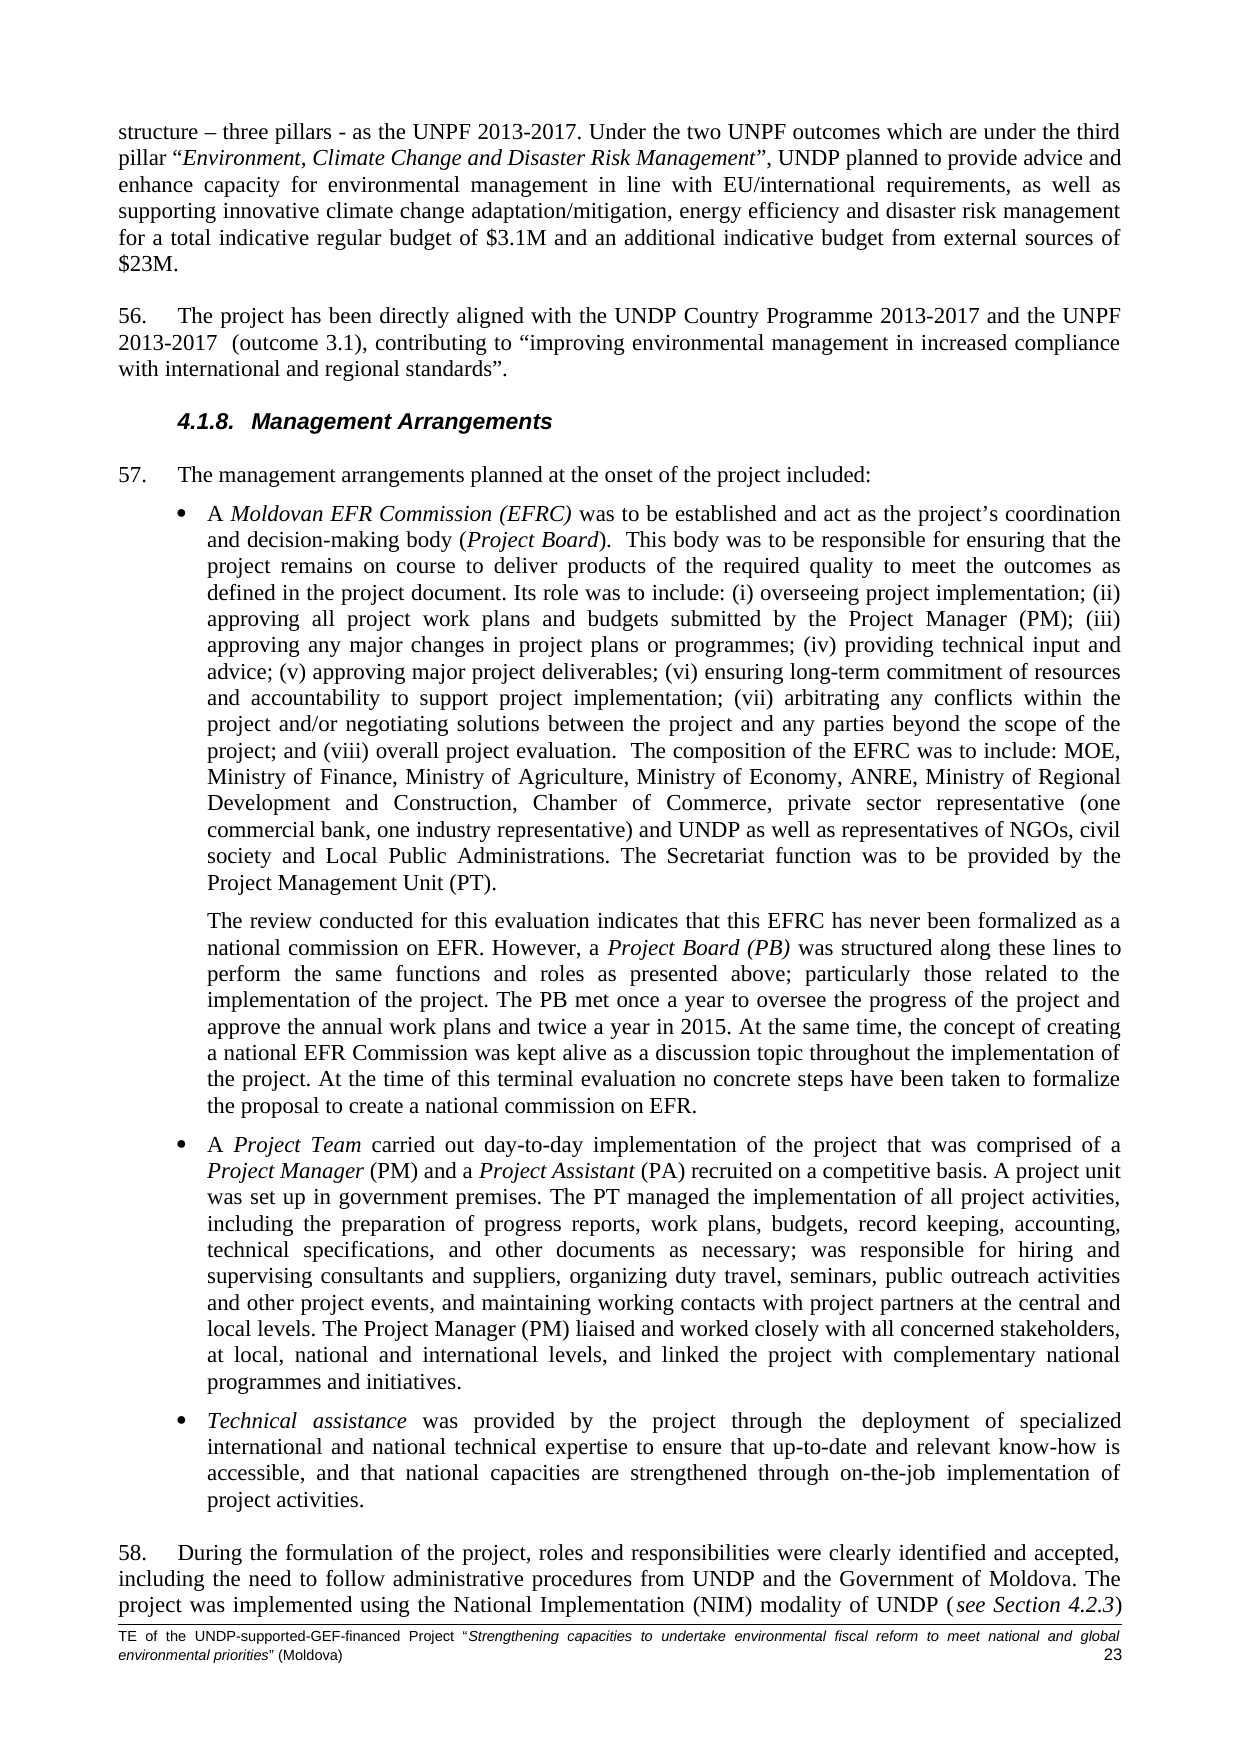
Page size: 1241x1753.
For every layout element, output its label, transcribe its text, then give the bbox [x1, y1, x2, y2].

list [118, 1538, 1122, 1618]
list The project has been directly aligned with the UNDP Country Programme 2013-2017 and the UNPF 2013-2017 (outcome 3.1), contributing to “improving environmental management in increased compliance with international and regional standards”. [118, 303, 1122, 382]
subtitle Management Arrangements [177, 408, 1122, 434]
list The review conducted for this evaluation indicates that this EFRC has never been formalized as a national commission on EFR. However, a Project Board (PB) was structured along these lines to perform the same functions and roles as presented above; particularly those related to the implementation of the project. The PB met once a year to oversee the progress of the project and approve the annual work plans and twice a year in 2015. At the same time, the concept of creating a national EFR Commission was kept alive as a discussion topic throughout the implementation of the project. At the time of this terminal evaluation no concrete steps have been taken to formalize the proposal to create a national commission on EFR. [207, 907, 1122, 1118]
list The management arrangements planned at the onset of the project included: [118, 461, 1122, 487]
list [118, 118, 1122, 276]
list Technical assistance was provided by the project through the deployment of specialized international and national technical expertise to ensure that up-to-date and relevant know-how is accessible, and that national capacities are strengthened through on-the-job implementation of project activities. [177, 1407, 1122, 1512]
list A Project Team carried out day-to-day implementation of the project that was comprised of a Project Manager (PM) and a Project Assistant (PA) recruited on a competitive basis. A project unit was set up in government premises. The PT managed the implementation of all project activities, including the preparation of progress reports, work plans, budgets, record keeping, accounting, technical specifications, and other documents as necessary; was responsible for hiring and supervising consultants and suppliers, organizing duty travel, seminars, public outreach activities and other project events, and maintaining working contacts with project partners at the central and local levels. The Project Manager (PM) liaised and worked closely with all concerned stakeholders, at local, national and international levels, and linked the project with complementary national programmes and initiatives. [177, 1131, 1122, 1394]
list A Moldovan EFR Commission (EFRC) was to be established and act as the project’s coordination and decision-making body (Project Board). This body was to be responsible for ensuring that the project remains on course to deliver products of the required quality to meet the outcomes as defined in the project document. Its role was to include: (i) overseeing project implementation; (ii) approving all project work plans and budgets submitted by the Project Manager (PM); (iii) approving any major changes in project plans or programmes; (iv) providing technical input and advice; (v) approving major project deliverables; (vi) ensuring long-term commitment of resources and accountability to support project implementation; (vii) arbitrating any conflicts within the project and/or negotiating solutions between the project and any parties beyond the scope of the project; and (viii) overall project evaluation. The composition of the EFRC was to include: MOE, Ministry of Finance, Ministry of Agriculture, Ministry of Economy, ANRE, Ministry of Regional Development and Construction, Chamber of Commerce, private sector representative (one commercial bank, one industry representative) and UNDP as well as representatives of NGOs, civil society and Local Public Administrations. The Secretariat function was to be provided by the Project Management Unit (PT). [177, 499, 1122, 895]
